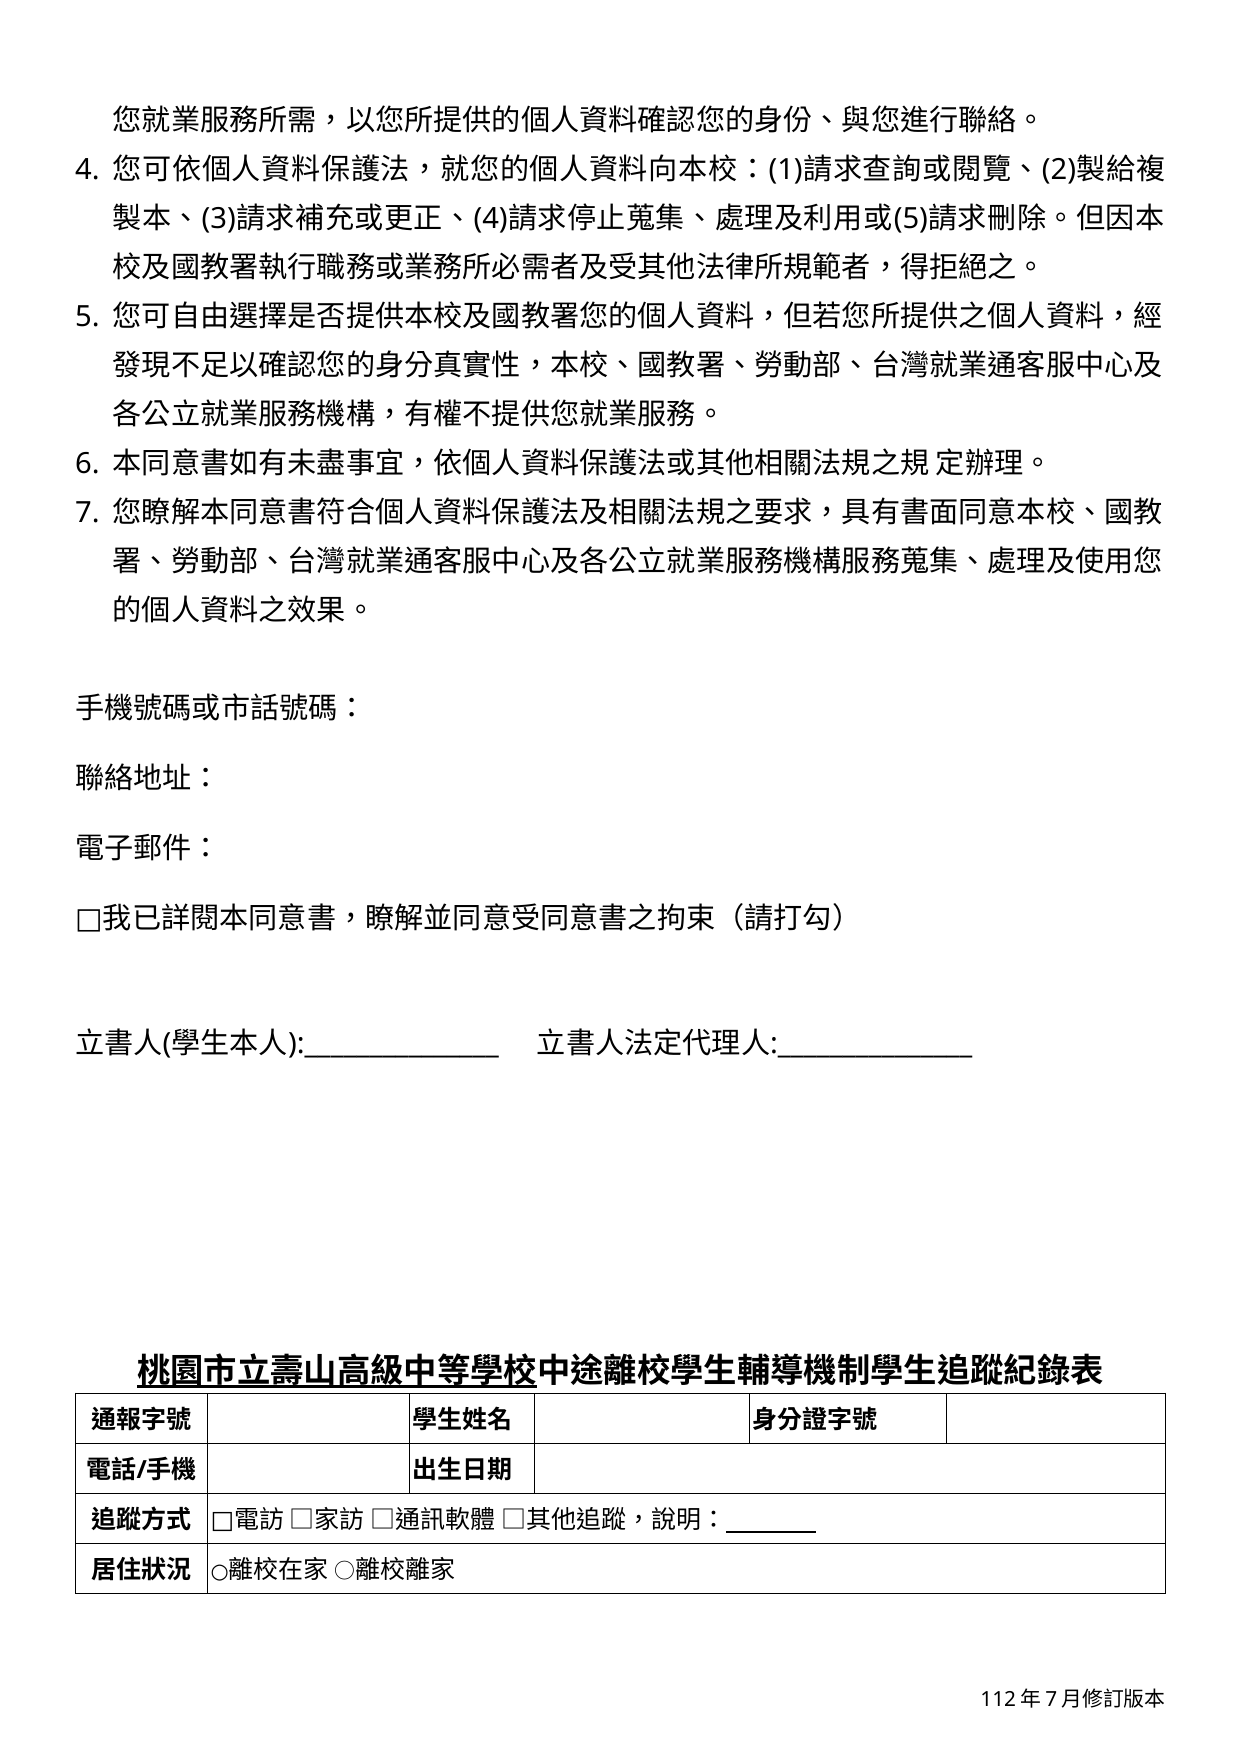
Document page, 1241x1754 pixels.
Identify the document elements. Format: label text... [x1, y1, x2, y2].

table_cell 電話/手機 [76, 1444, 207, 1492]
table_cell 居住狀況 [76, 1544, 207, 1592]
table_cell ○離校在家 ○離校離家 [208, 1544, 1165, 1592]
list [75, 94, 1165, 143]
list 您瞭解本同意書符合個人資料保護法及相關法規之要求，具有書面同意本校、國教署、勞動部、台灣就業通客服中心及各公立就業服務機構服務蒐集、處理及使用您的個人資料之效果。 [75, 485, 1165, 632]
list 您可依個人資料保護法，就您的個人資料向本校：(1)請求查詢或閱覽、(2)製給複製本、(3)請求補充或更正、(4)請求停止蒐集、處理及利用或(5)請求刪除。但因本校及國教署執行職務或業務所必需者及受其他法律所規範者，得拒絕之。 [75, 143, 1165, 289]
table_header [947, 1394, 1165, 1442]
table_header 通報字號 [76, 1394, 207, 1442]
table_cell 追蹤方式 [76, 1494, 207, 1542]
table_header [535, 1394, 749, 1442]
text 桃園市立壽山高級中等學校中途離校學生輔導機制學生追蹤紀錄表 [75, 1344, 1165, 1392]
list 本同意書如有未盡事宜，依個人資料保護法或其他相關法規之規 定辦理。 [75, 436, 1165, 485]
table_header 身分證字號 [750, 1394, 946, 1442]
table_cell [208, 1444, 409, 1492]
text 聯絡地址： [75, 751, 1165, 800]
text 手機號碼或市話號碼： [75, 681, 1165, 730]
text □我已詳閱本同意書，瞭解並同意受同意書之拘束（請打勾） [75, 891, 1165, 940]
table_cell 出生日期 [410, 1444, 534, 1492]
table_cell [535, 1444, 1165, 1492]
table_cell □電訪 □家訪 □通訊軟體 □其他追蹤，說明： [208, 1494, 1165, 1542]
table_header 學生姓名 [410, 1394, 534, 1442]
table_header [208, 1394, 409, 1442]
text 立書人(學生本人):_______________ 立書人法定代理人:_______________ [75, 1016, 1165, 1065]
list 您可自由選擇是否提供本校及國教署您的個人資料，但若您所提供之個人資料，經發現不足以確認您的身分真實性，本校、國教署、勞動部、台灣就業通客服中心及各公立就業服務機構，有權不提供您就業服務。 [75, 289, 1165, 436]
text 電子郵件： [75, 821, 1165, 870]
